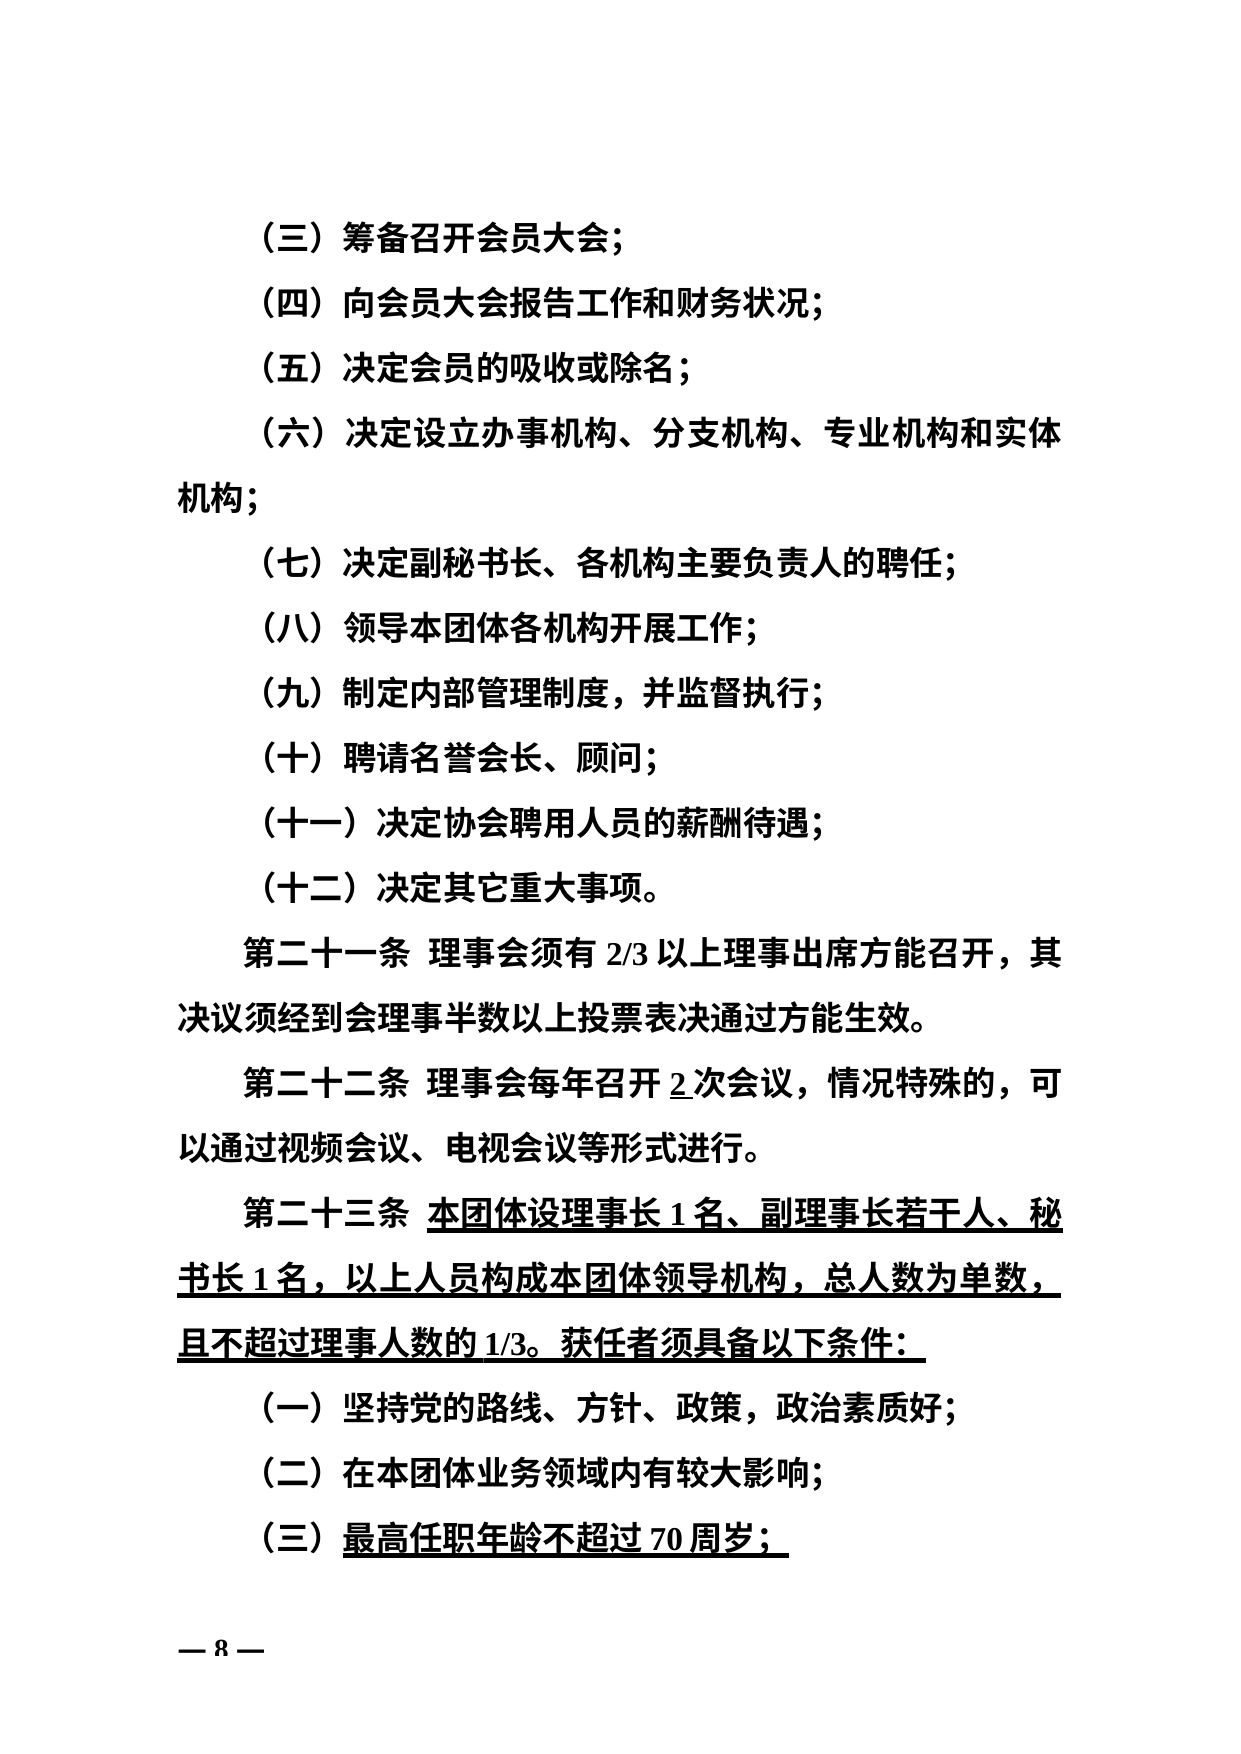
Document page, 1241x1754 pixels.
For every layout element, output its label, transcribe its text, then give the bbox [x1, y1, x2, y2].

text （三）最高任职年龄不超过70周岁； [177, 1503, 1063, 1568]
text 第二十一条 理事会须有2/3以上理事出席方能召开，其决议须经到会理事半数以上投票表决通过方能生效。 [177, 918, 1063, 1048]
text （三）筹备召开会员大会； [177, 203, 1063, 268]
text （七）决定副秘书长、各机构主要负责人的聘任； [177, 528, 1063, 593]
text （五）决定会员的吸收或除名； [177, 333, 1063, 398]
text （十二）决定其它重大事项。 [177, 853, 1063, 918]
text （十）聘请名誉会长、顾问； [177, 723, 1063, 788]
text （八）领导本团体各机构开展工作； [177, 593, 1063, 658]
text （二）在本团体业务领域内有较大影响； [177, 1438, 1063, 1503]
text 第二十三条 本团体设理事长1名、副理事长若干人、秘书长1名，以上人员构成本团体领导机构，总人数为单数，且不超过理事人数的1/3。获任者须具备以下条件： [177, 1178, 1063, 1373]
text （四）向会员大会报告工作和财务状况； [177, 268, 1063, 333]
text （九）制定内部管理制度，并监督执行； [177, 658, 1063, 723]
text 第二十二条 理事会每年召开2次会议，情况特殊的，可以通过视频会议、电视会议等形式进行。 [177, 1048, 1063, 1178]
text （六）决定设立办事机构、分支机构、专业机构和实体机构； [177, 398, 1063, 528]
text （一）坚持党的路线、方针、政策，政治素质好； [177, 1373, 1063, 1438]
text （十一）决定协会聘用人员的薪酬待遇； [177, 788, 1063, 853]
